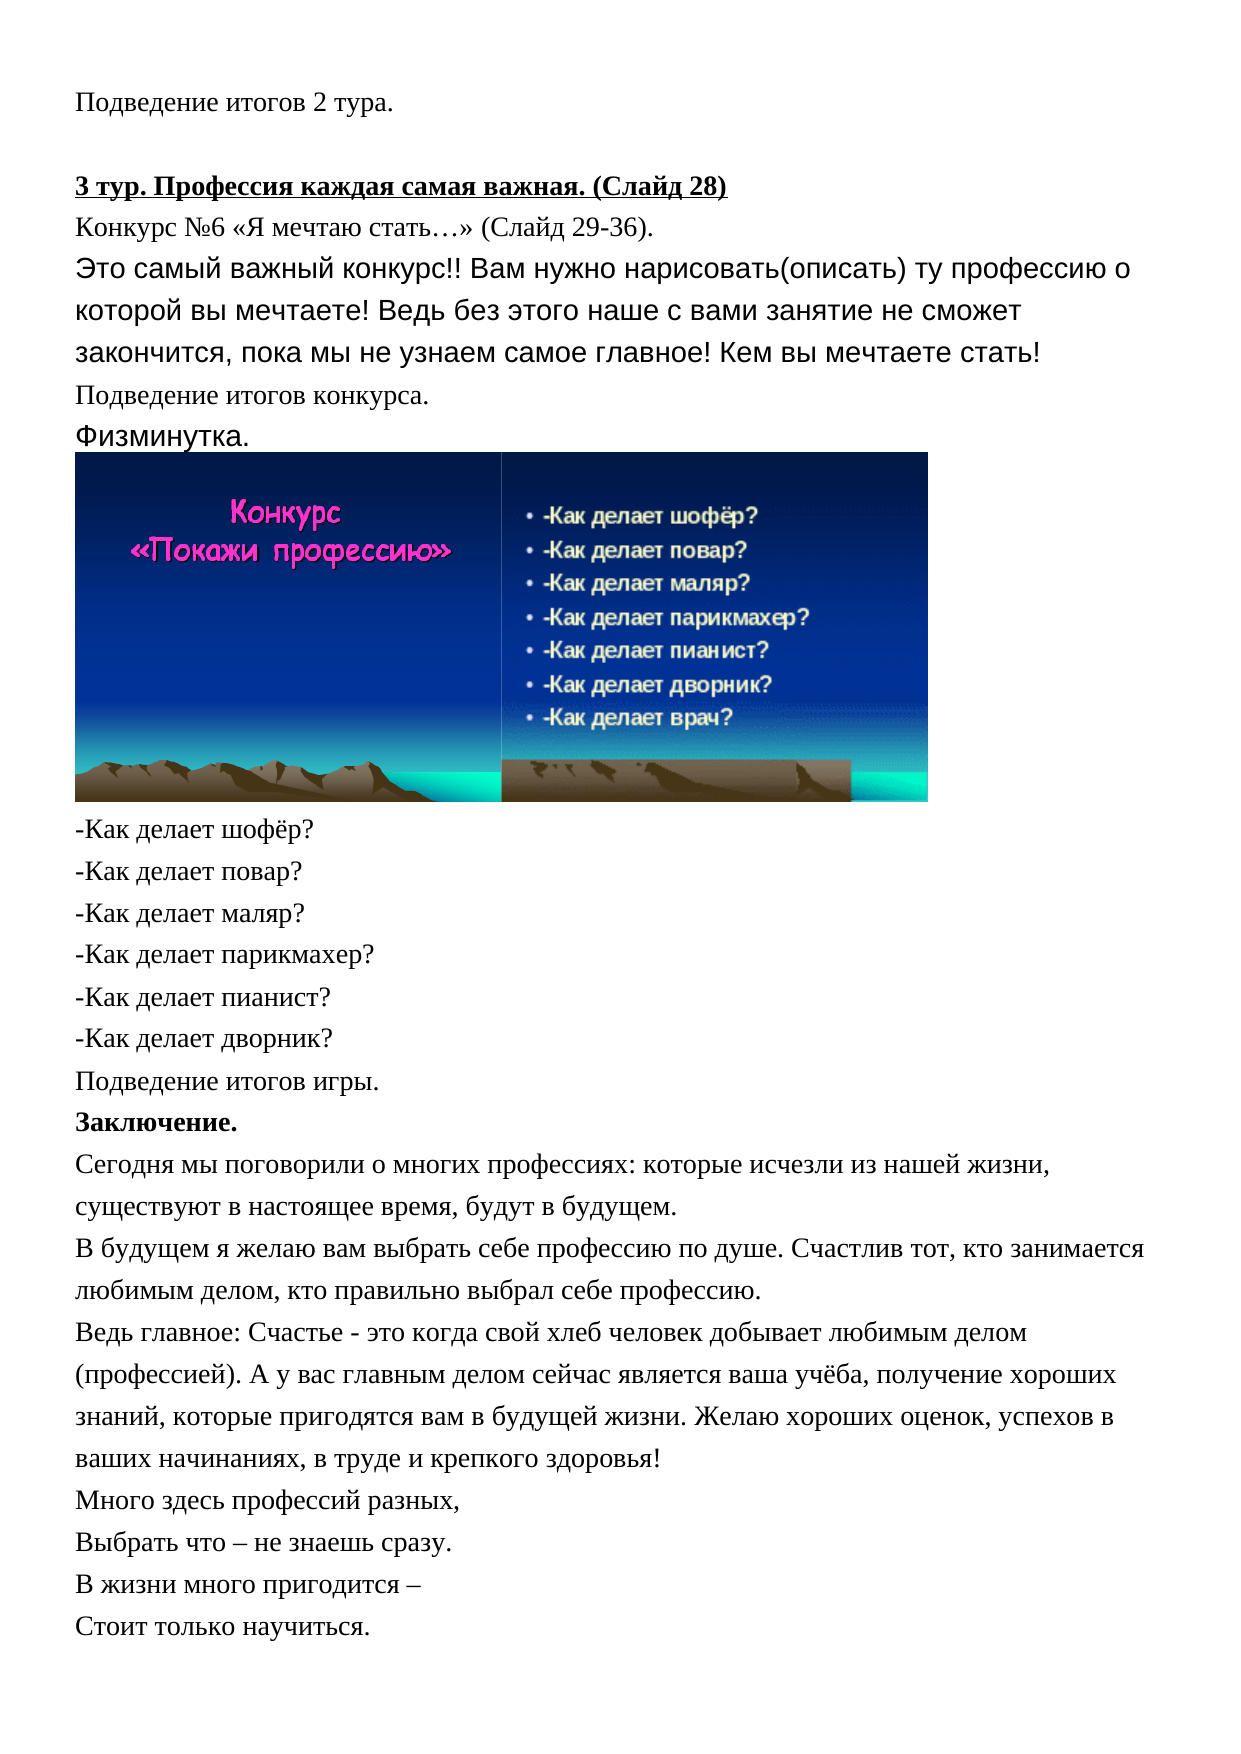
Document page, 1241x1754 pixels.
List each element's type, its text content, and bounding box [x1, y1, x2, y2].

text Подведение итогов 2 тура. [75, 75, 1165, 117]
text В будущем я желаю вам выбрать себе профессию по душе. Счастлив тот, кто занимается любимым делом, кто правильно выбрал себе профессию. [75, 1222, 1165, 1306]
text Конкурс №6 «Я мечтаю стать…» (Слайд 29-36). [75, 201, 1165, 243]
picture [75, 452, 928, 802]
text Подведение итогов конкурса. [75, 369, 1165, 411]
text Это самый важный конкурс!! Вам нужно нарисовать(описать) ту профессию о которой вы мечтаете! Ведь без этого наше с вами занятие не сможет закончится, пока мы не узнаем самое главное! Кем вы мечтаете стать! [75, 243, 1165, 369]
text Выбрать что – не знаешь сразу. [75, 1516, 1165, 1558]
text -Как делает шофёр? [75, 802, 1165, 844]
text Стоит только научиться. [75, 1600, 1165, 1642]
text Физминутка. [75, 411, 1165, 453]
text Сегодня мы поговорили о многих профессиях: которые исчезли из нашей жизни, существуют в настоящее время, будут в будущем. [75, 1138, 1165, 1222]
text -Как делает пианист? [75, 970, 1165, 1012]
text Заключение. [75, 1096, 1165, 1138]
text -Как делает повар? [75, 844, 1165, 886]
text 3 тур. Профессия каждая самая важная. (Слайд 28) [75, 159, 1165, 201]
text Много здесь профессий разных, [75, 1474, 1165, 1516]
text -Как делает маляр? [75, 886, 1165, 928]
text -Как делает парикмахер? [75, 928, 1165, 970]
text -Как делает дворник? [75, 1012, 1165, 1054]
text Ведь главное: Счастье - это когда свой хлеб человек добывает любимым делом (профессией). А у вас главным делом сейчас является ваша учёба, получение хороших знаний, которые пригодятся вам в будущей жизни. Желаю хороших оценок, успехов в ваших начинаниях, в труде и крепкого здоровья! [75, 1306, 1165, 1474]
text Подведение итогов игры. [75, 1054, 1165, 1096]
text В жизни много пригодится – [75, 1558, 1165, 1600]
